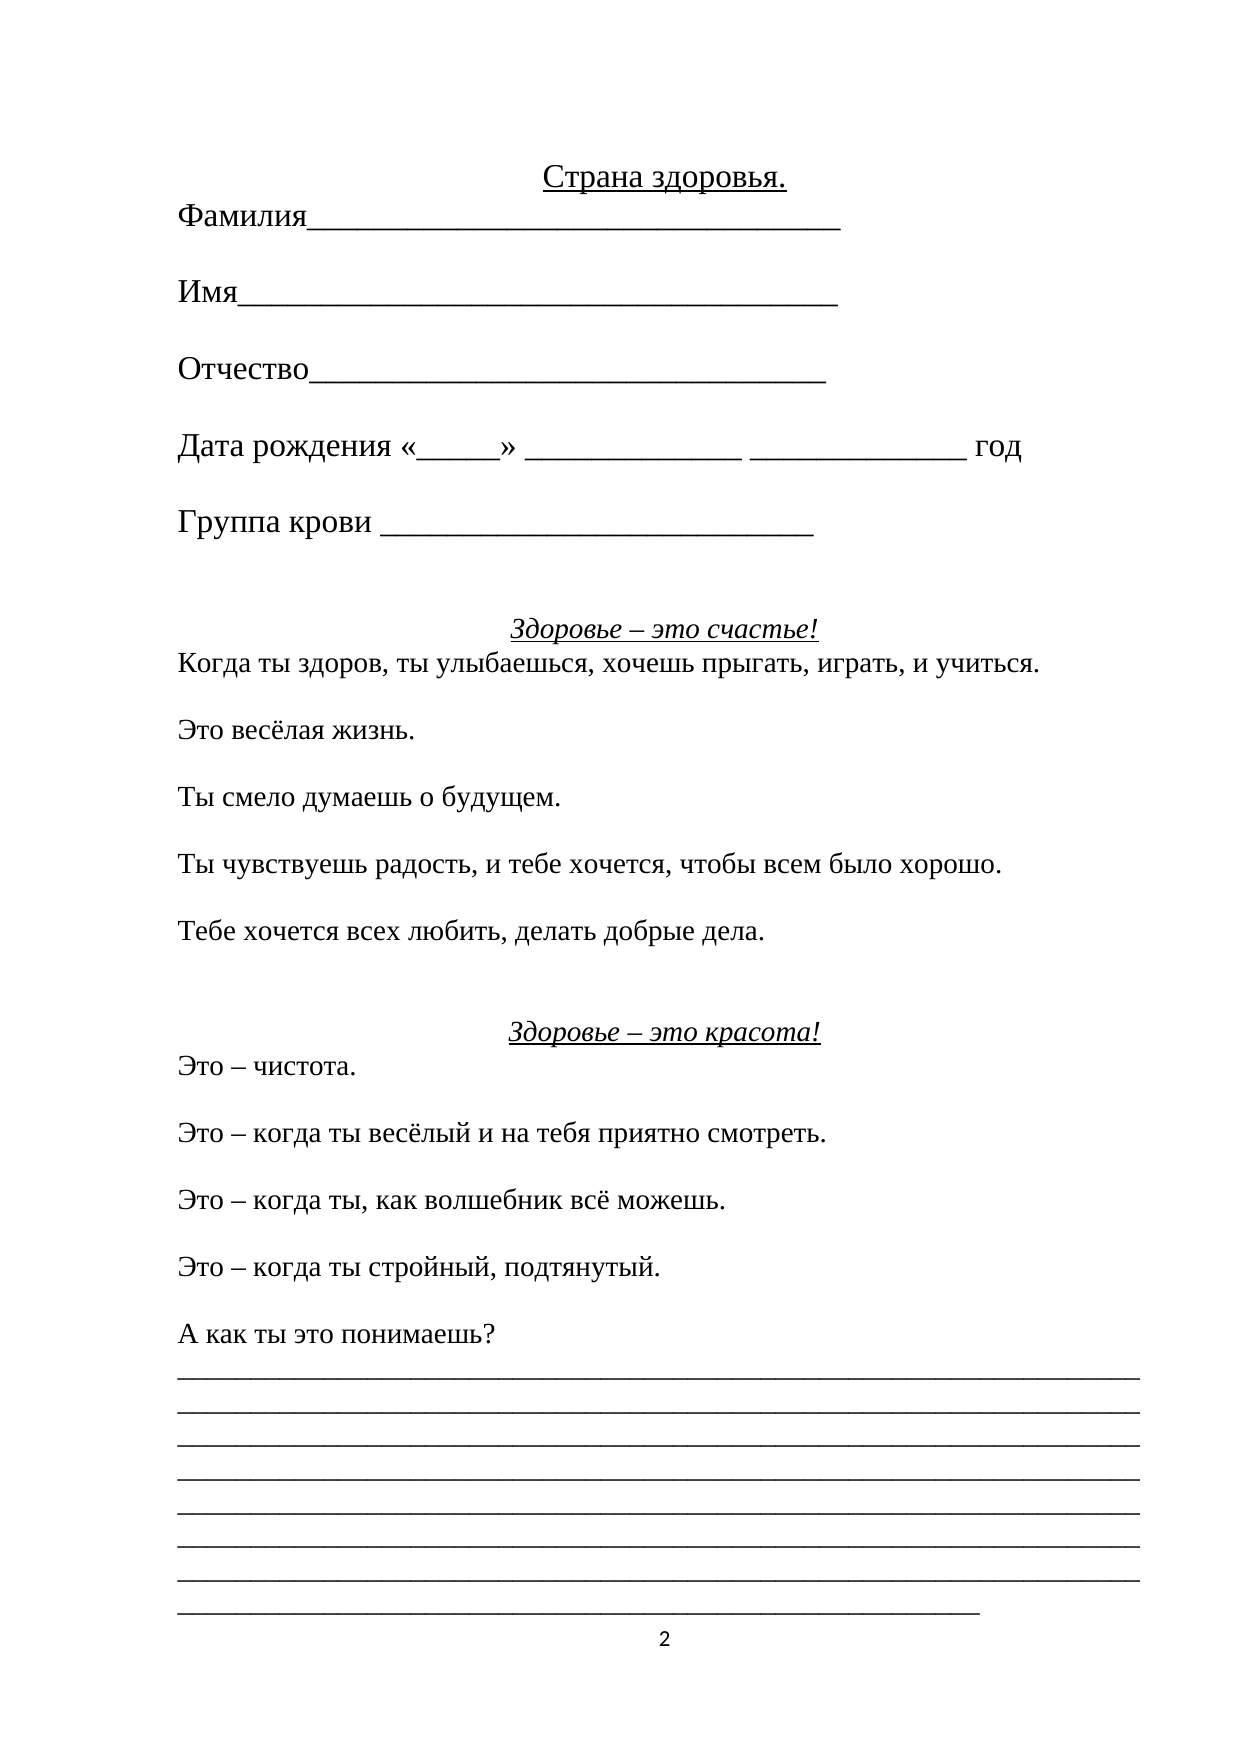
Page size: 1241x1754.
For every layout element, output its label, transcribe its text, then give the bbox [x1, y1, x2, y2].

text Здоровье – это красота! [177, 1014, 1152, 1048]
text Это – чистота. [177, 1048, 1152, 1081]
subtitle Это весёлая жизнь. [177, 712, 1152, 746]
text Здоровье – это счастье! [177, 612, 1152, 645]
text _____________________________________________________________________________________________________________________________________________________________________________________________________________________________________________________________________________________________________________________________________________________________________________________________________________________________________________________________________________________________________________________________________ [177, 1349, 1152, 1618]
subtitle Фамилия________________________________ [177, 195, 1152, 233]
text Тебе хочется всех любить, делать добрые дела. [177, 913, 1152, 947]
text Это – когда ты, как волшебник всё можешь. [177, 1182, 1152, 1215]
text Ты смело думаешь о будущем. [177, 779, 1152, 813]
text Страна здоровья. [177, 156, 1152, 195]
text Группа крови __________________________ [177, 501, 1152, 540]
text Это – когда ты весёлый и на тебя приятно смотреть. [177, 1115, 1152, 1148]
text Имя____________________________________ [177, 271, 1152, 310]
text Дата рождения «_____» _____________ _____________ год [177, 425, 1152, 463]
text Отчество_______________________________ [177, 348, 1152, 386]
text Это – когда ты стройный, подтянутый. [177, 1249, 1152, 1282]
text Когда ты здоров, ты улыбаешься, хочешь прыгать, играть, и учиться. [177, 645, 1152, 679]
text Ты чувствуешь радость, и тебе хочется, чтобы всем было хорошо. [177, 846, 1152, 880]
text А как ты это понимаешь? [177, 1316, 1152, 1349]
